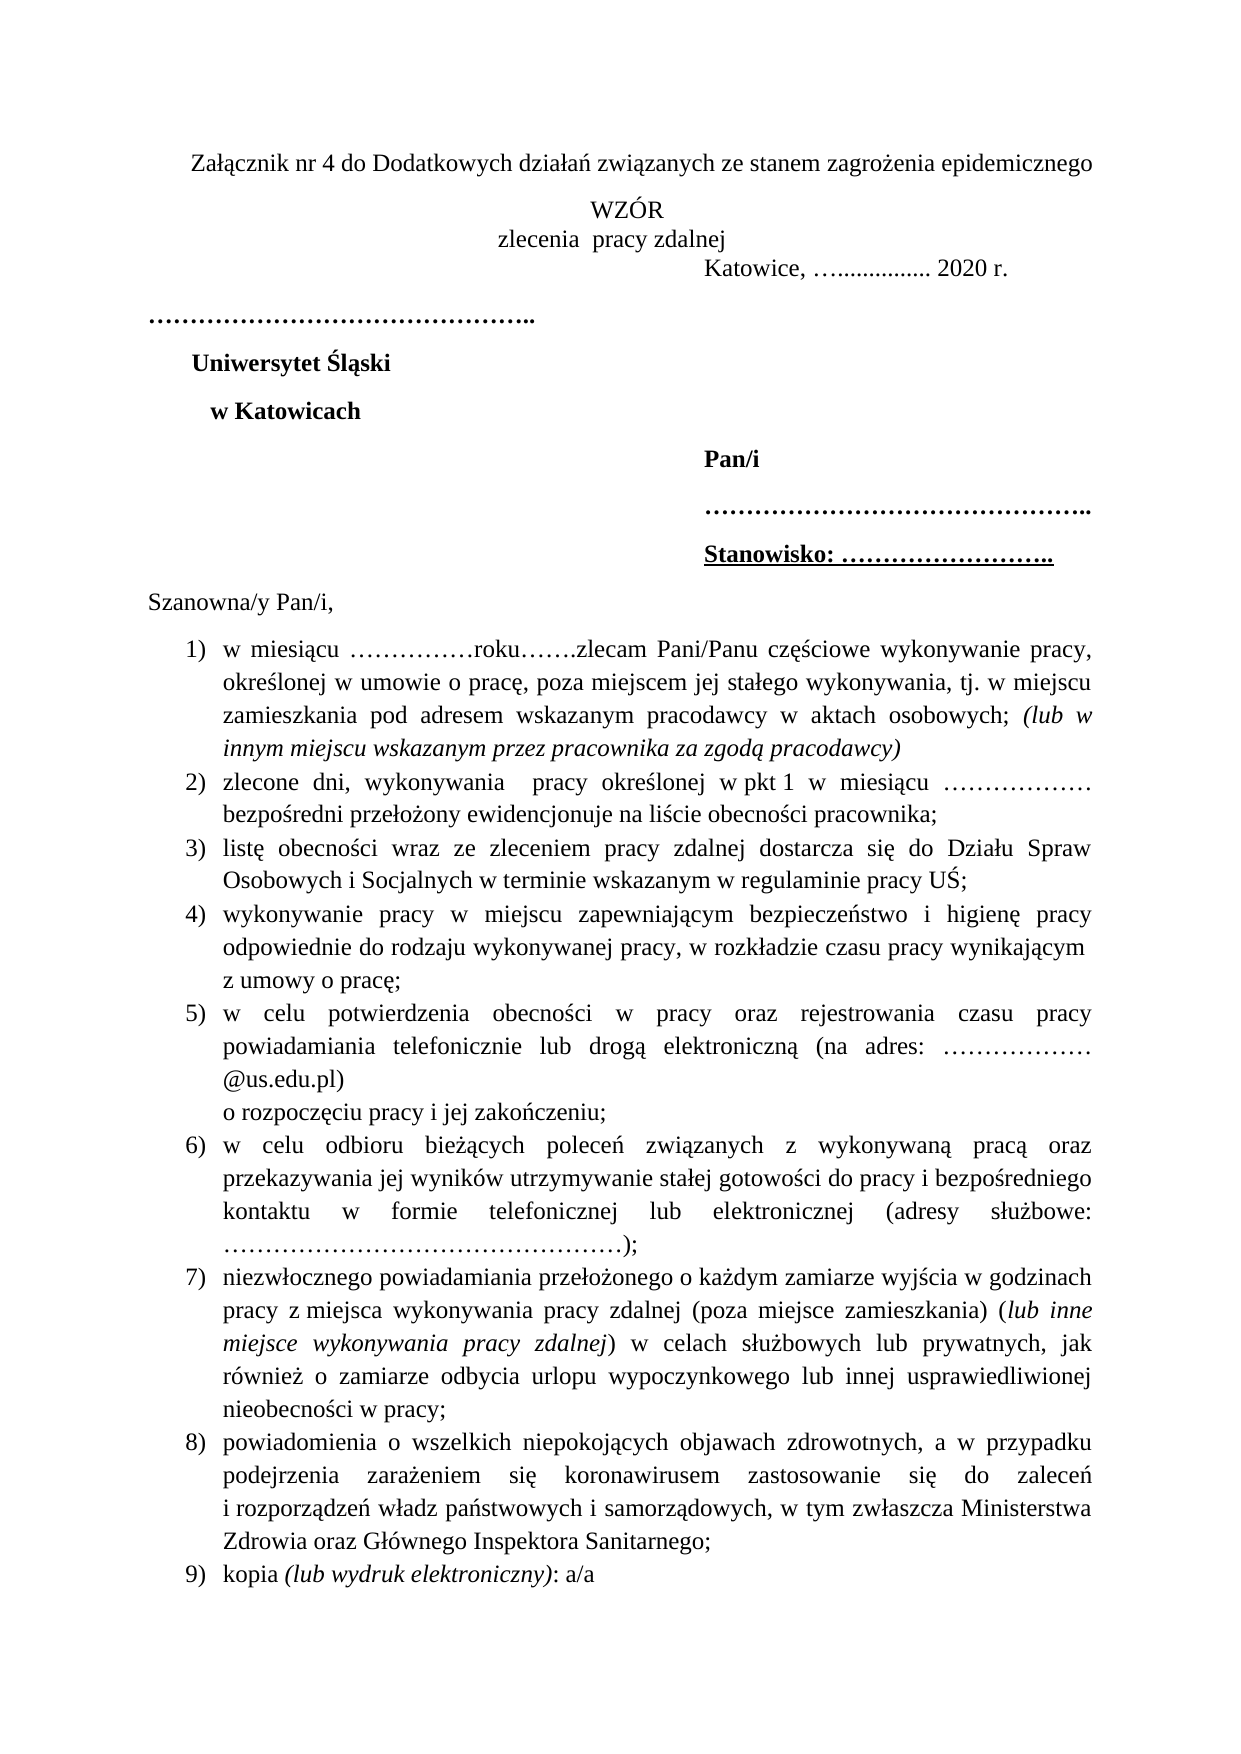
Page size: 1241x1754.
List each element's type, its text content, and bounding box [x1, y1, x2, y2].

list niezwłocznego powiadamiania przełożonego o każdym zamiarze wyjścia w godzinach pracy z miejsca wykonywania pracy zdalnej (poza miejsce zamieszkania) (lub inne miejsce wykonywania pracy zdalnej) w celach służbowych lub prywatnych, jak również o zamiarze odbycia urlopu wypoczynkowego lub innej usprawiedliwionej nieobecności w pracy; [185, 1262, 1093, 1423]
text Załącznik nr 4 do Dodatkowych działań związanych ze stanem zagrożenia epidemicznego [148, 148, 1093, 176]
list wykonywanie pracy w miejscu zapewniającym bezpieczeństwo i higienę pracy odpowiednie do rodzaju wykonywanej pracy, w rozkładzie czasu pracy wynikającym z umowy o pracę; [185, 899, 1093, 993]
list w miesiącu ……………roku…….zlecam Pani/Panu częściowe wykonywanie pracy, określonej w umowie o pracę, poza miejscem jej stałego wykonywania, tj. w miejscu zamieszkania pod adresem wskazanym pracodawcy w aktach osobowych; (lub w innym miejscu wskazanym przez pracownika za zgodą pracodawcy) [185, 634, 1093, 762]
list powiadomienia o wszelkich niepokojących objawach zdrowotnych, a w przypadku podejrzenia zarażeniem się koronawirusem zastosowanie się do zaleceń i rozporządzeń władz państwowych i samorządowych, w tym zwłaszcza Ministerstwa Zdrowia oraz Głównego Inspektora Sanitarnego; [185, 1427, 1093, 1555]
list w celu odbioru bieżących poleceń związanych z wykonywaną pracą oraz przekazywania jej wyników utrzymywanie stałej gotowości do pracy i bezpośredniego kontaktu w formie telefonicznej lub elektronicznej (adresy służbowe:…………………………………………); [185, 1130, 1093, 1258]
text Katowice, …............... 2020 r. [148, 253, 1093, 282]
text Pan/i [148, 444, 1093, 472]
text WZÓR [516, 195, 1093, 224]
list listę obecności wraz ze zleceniem pracy zdalnej dostarcza się do Działu Spraw Osobowych i Socjalnych w terminie wskazanym w regulaminie pracy UŚ; [185, 833, 1093, 894]
text ……………………………………….. [148, 491, 1093, 520]
list zlecone dni, wykonywania pracy określonej w pkt 1 w miesiącu ………………bezpośredni przełożony ewidencjonuje na liście obecności pracownika; [185, 767, 1093, 828]
text Szanowna/y Pan/i, [148, 587, 1093, 616]
text Uniwersytet Śląski [148, 348, 1093, 377]
text w Katowicach [148, 396, 1093, 425]
list w celu potwierdzenia obecności w pracy oraz rejestrowania czasu pracy powiadamiania telefonicznie lub drogą elektroniczną (na adres: ………………@us.edu.pl) o rozpoczęciu pracy i jej zakończeniu; [185, 998, 1093, 1126]
text Stanowisko: …………………….. [148, 539, 1093, 568]
list kopia (lub wydruk elektroniczny): a/a [185, 1559, 1093, 1588]
text ……………………………………….. [148, 301, 1093, 329]
text zlecenia pracy zdalnej [148, 224, 1093, 253]
